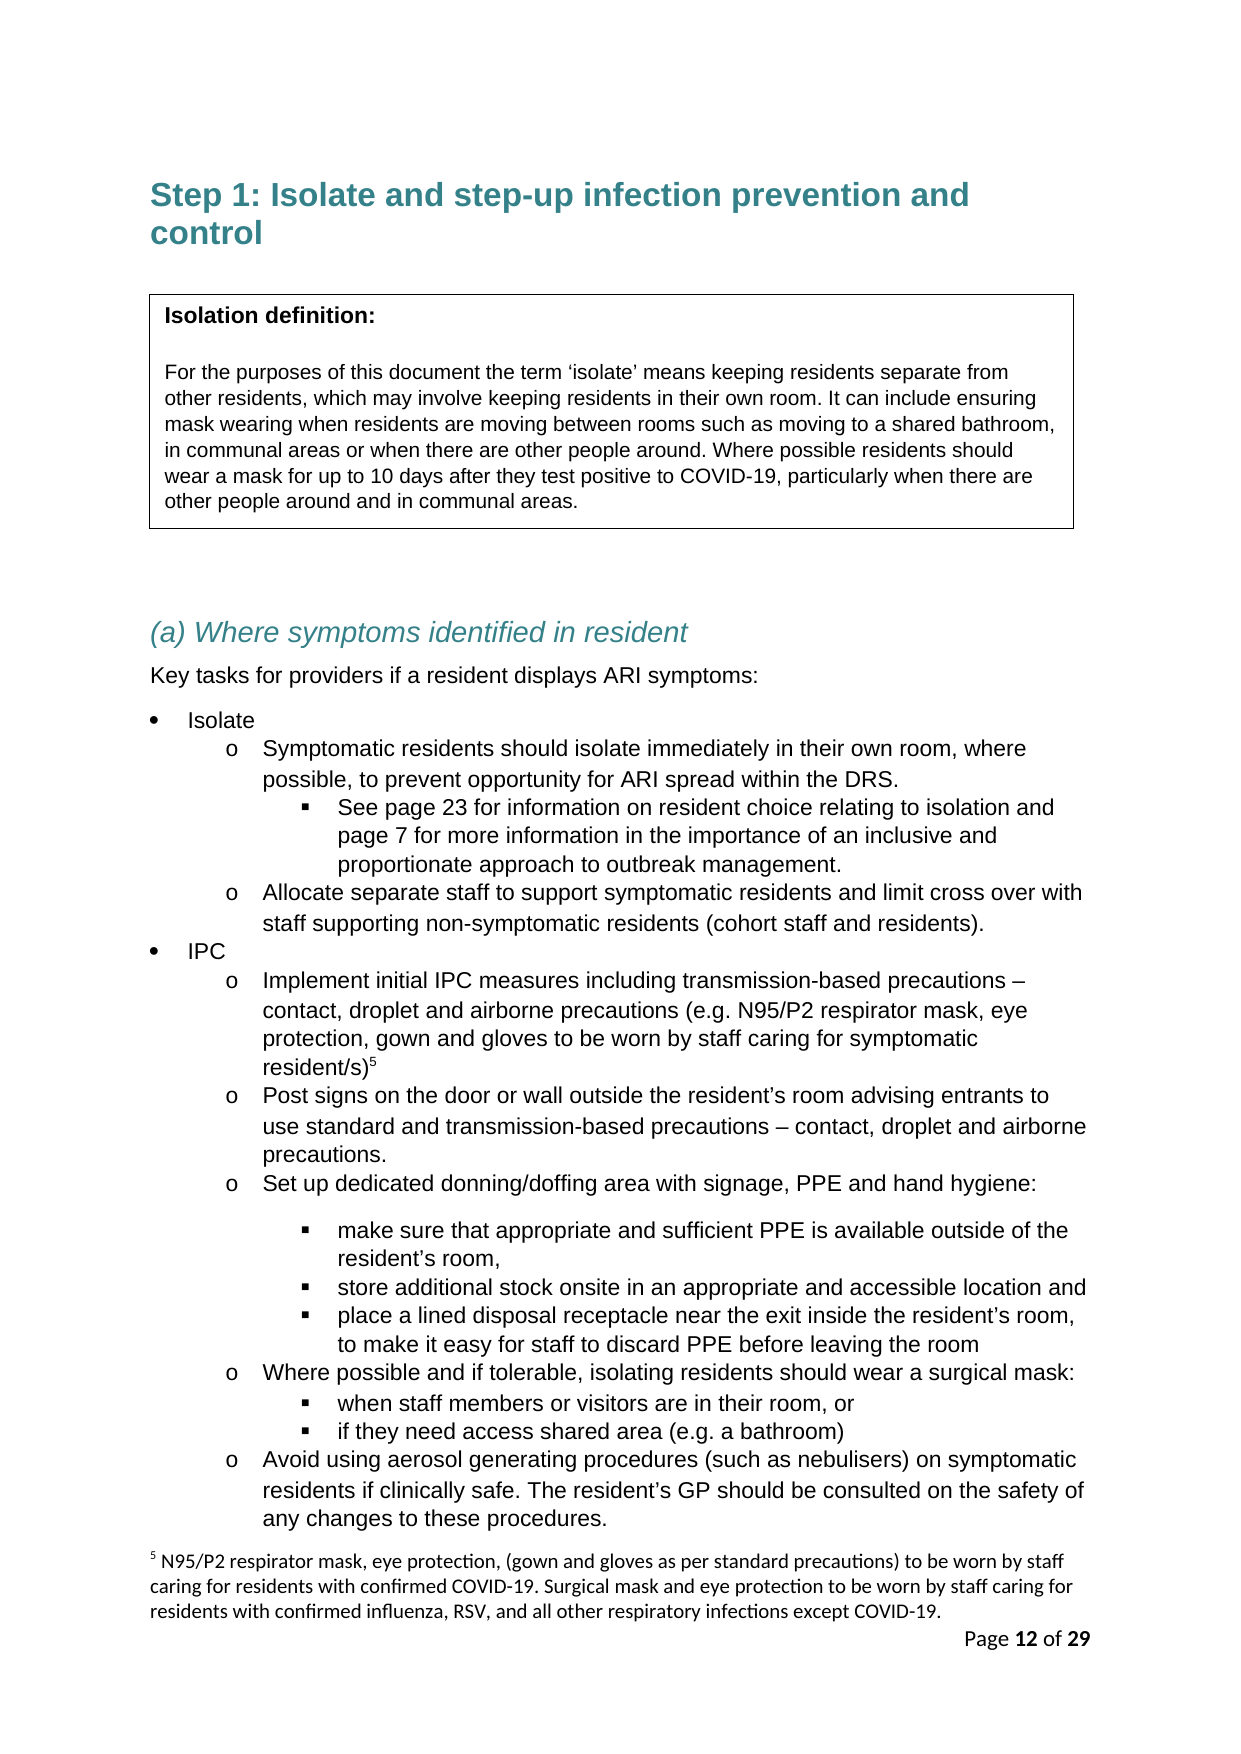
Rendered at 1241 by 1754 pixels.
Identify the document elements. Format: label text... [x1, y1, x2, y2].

list See page 23 for information on resident choice relating to isolation and page 7 for more information in the importance of an inclusive and proportionate approach to outbreak management. [300, 794, 1090, 877]
list if they need access shared area (e.g. a bathroom) [300, 1418, 1090, 1444]
list Where possible and if tolerable, isolating residents should wear a surgical mask: [225, 1359, 1090, 1387]
text Key tasks for providers if a resident displays ARI symptoms: [150, 662, 1090, 688]
list Allocate separate staff to support symptomatic residents and limit cross over with staff supporting non-symptomatic residents (cohort staff and residents). [225, 879, 1090, 936]
list make sure that appropriate and sufficient PPE is available outside of the resident’s room, [300, 1217, 1090, 1272]
list Post signs on the door or wall outside the resident’s room advising entrants to use standard and transmission-based precautions – contact, droplet and airborne precautions. [225, 1082, 1090, 1167]
list Symptomatic residents should isolate immediately in their own room, where possible, to prevent opportunity for ARI spread within the DRS. [225, 735, 1090, 792]
list Avoid using aerosol generating procedures (such as nebulisers) on symptomatic residents if clinically safe. The resident’s GP should be consulted on the safety of any changes to these procedures. [225, 1446, 1090, 1532]
list store additional stock onsite in an appropriate and accessible location and [300, 1274, 1090, 1300]
list place a lined disposal receptacle near the exit inside the resident’s room, to make it easy for staff to discard PPE before leaving the room [300, 1302, 1090, 1357]
list Set up dedicated donning/doffing area with signage, PPE and hand hygiene: [225, 1169, 1090, 1198]
subtitle Step 1: Isolate and step-up infection prevention and control [150, 175, 1090, 252]
text (a) Where symptoms identified in resident [150, 616, 1090, 649]
list Implement initial IPC measures including transmission-based precautions – contact, droplet and airborne precautions (e.g. N95/P2 respirator mask, eye protection, gown and gloves to be worn by staff caring for symptomatic resident/s) [225, 967, 1090, 1080]
list when staff members or visitors are in their room, or [300, 1389, 1090, 1416]
list Isolate [150, 707, 1090, 733]
list IPC [150, 938, 1090, 964]
